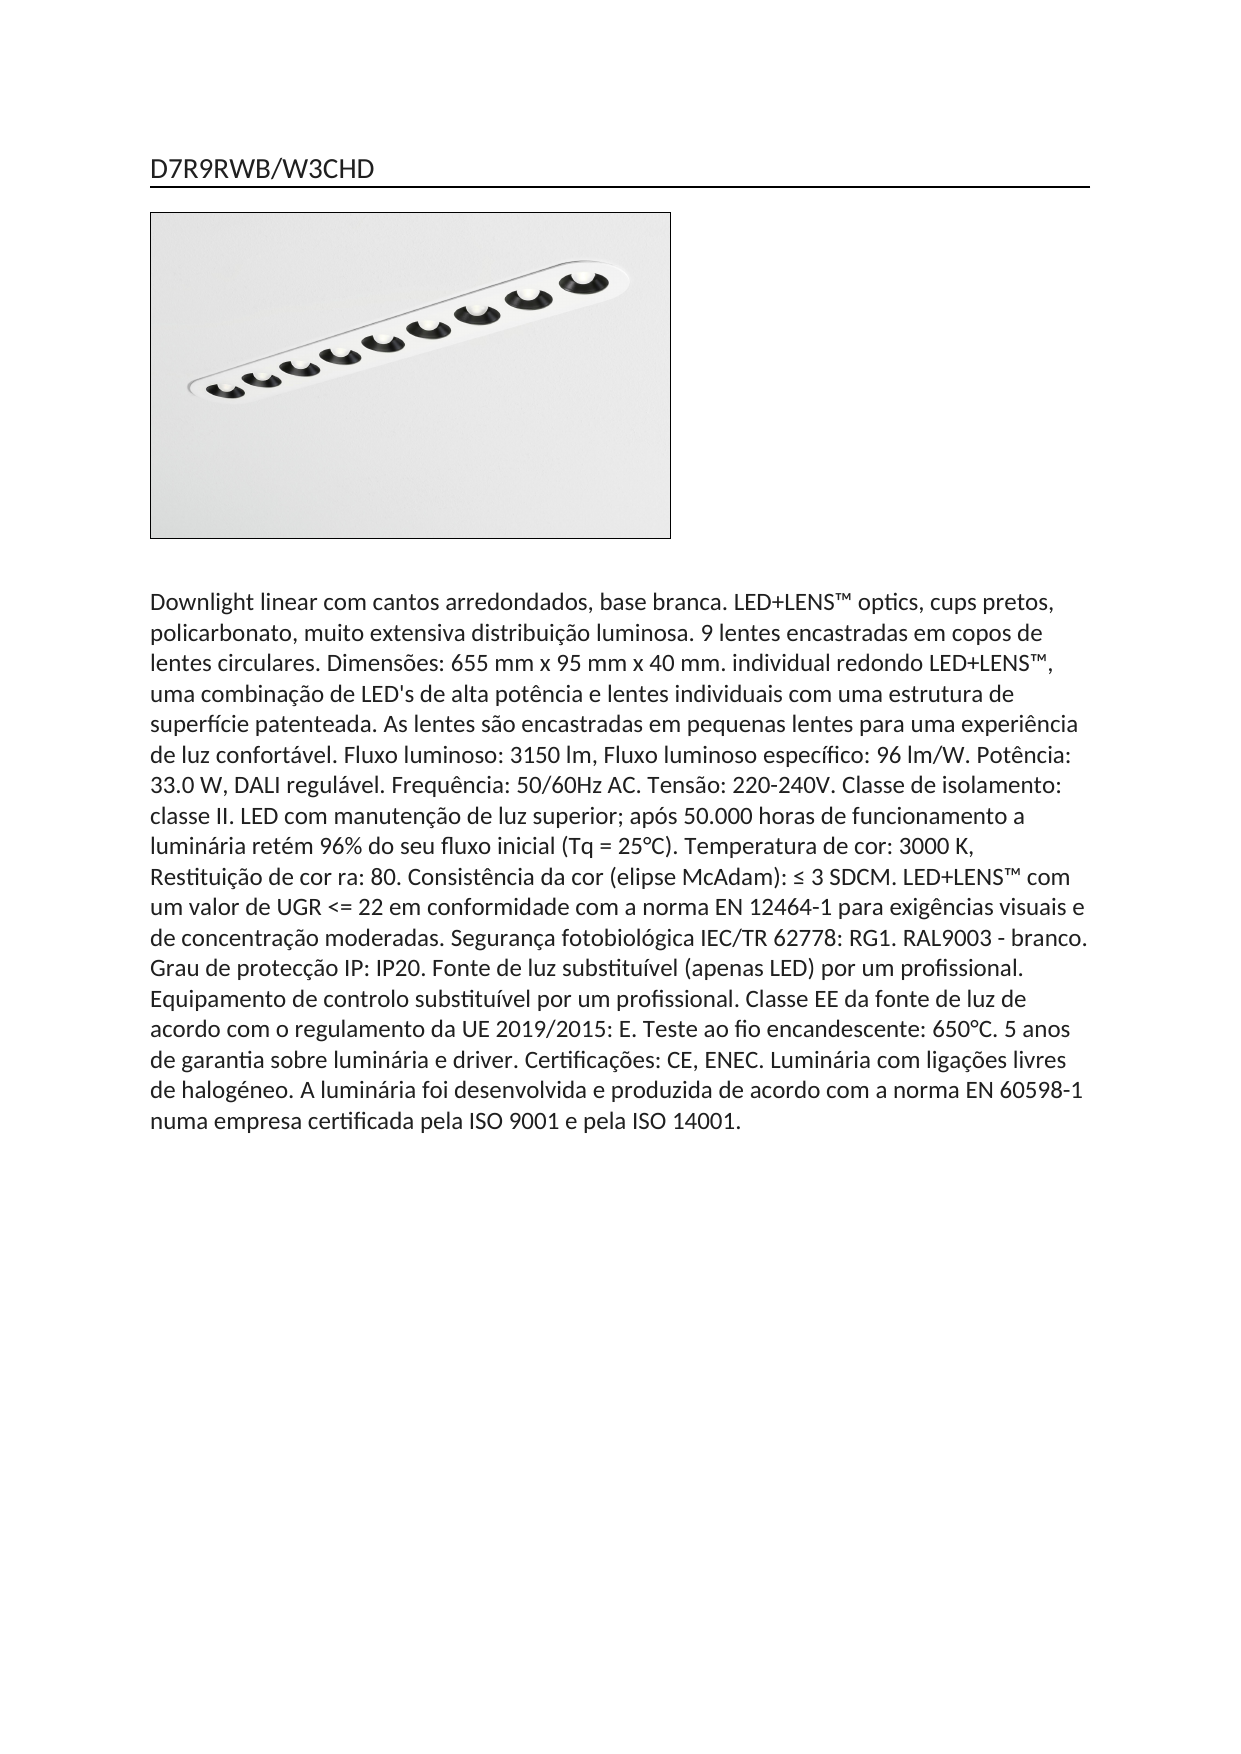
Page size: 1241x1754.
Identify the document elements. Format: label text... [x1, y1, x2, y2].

picture [151, 213, 670, 538]
text Downlight linear com cantos arredondados, base branca. LED+LENS™ optics, cups pretos, policarbonato, muito extensiva distribuição luminosa. 9 lentes encastradas em copos de lentes circulares. Dimensões: 655 mm x 95 mm x 40 mm. individual redondo LED+LENS™, uma combinação de LED's de alta potência e lentes individuais com uma estrutura de superfície patenteada. As lentes são encastradas em pequenas lentes para uma experiência de luz confortável. Fluxo luminoso: 3150 lm, Fluxo luminoso específico: 96 lm/W. Potência: 33.0 W, DALI regulável. Frequência: 50/60Hz AC. Tensão: 220-240V. Classe de isolamento: classe II. LED com manutenção de luz superior; após 50.000 horas de funcionamento a luminária retém 96% do seu fluxo inicial (Tq = 25°C). Temperatura de cor: 3000 K, Restituição de cor ra: 80. Consistência da cor (elipse McAdam): ≤ 3 SDCM. LED+LENS™ com um valor de UGR <= 22 em conformidade com a norma EN 12464-1 para exigências visuais e de concentração moderadas. Segurança fotobiológica IEC/TR 62778: RG1. RAL9003 - branco. Grau de protecção IP: IP20. Fonte de luz substituível (apenas LED) por um profissional. Equipamento de controlo substituível por um profissional. Classe EE da fonte de luz de acordo com o regulamento da UE 2019/2015: E. Teste ao fio encandescente: 650°C. 5 anos de garantia sobre luminária e driver. Certificações: CE, ENEC. Luminária com ligações livres de halogéneo. A luminária foi desenvolvida e produzida de acordo com a norma EN 60598-1 numa empresa certificada pela ISO 9001 e pela ISO 14001. [150, 586, 1090, 1136]
text D7R9RWB/W3CHD [150, 150, 1090, 186]
